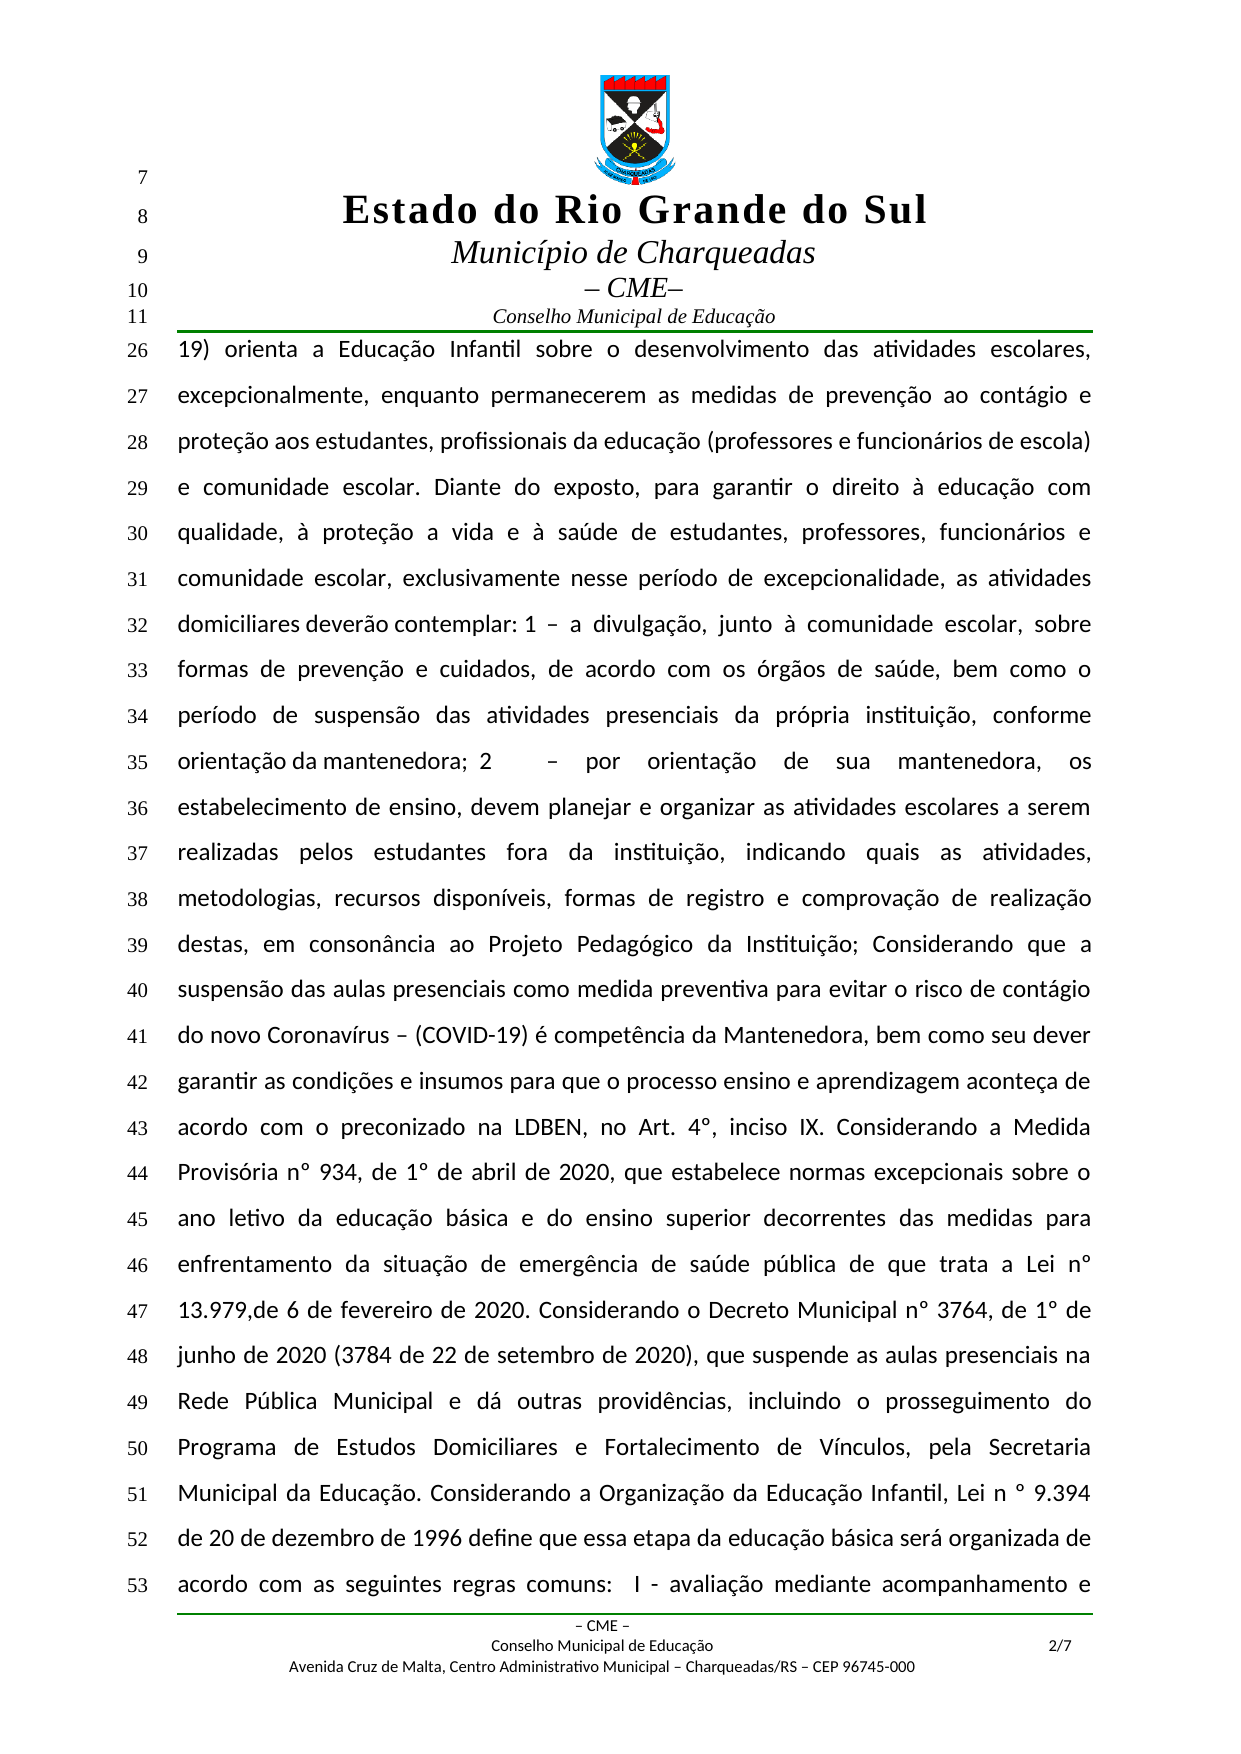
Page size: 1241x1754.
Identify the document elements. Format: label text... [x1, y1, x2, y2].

picture [645, 166, 676, 185]
picture [605, 78, 665, 89]
picture [616, 163, 655, 170]
picture [631, 177, 640, 185]
picture [594, 75, 625, 185]
picture [605, 92, 666, 162]
picture [662, 75, 676, 164]
